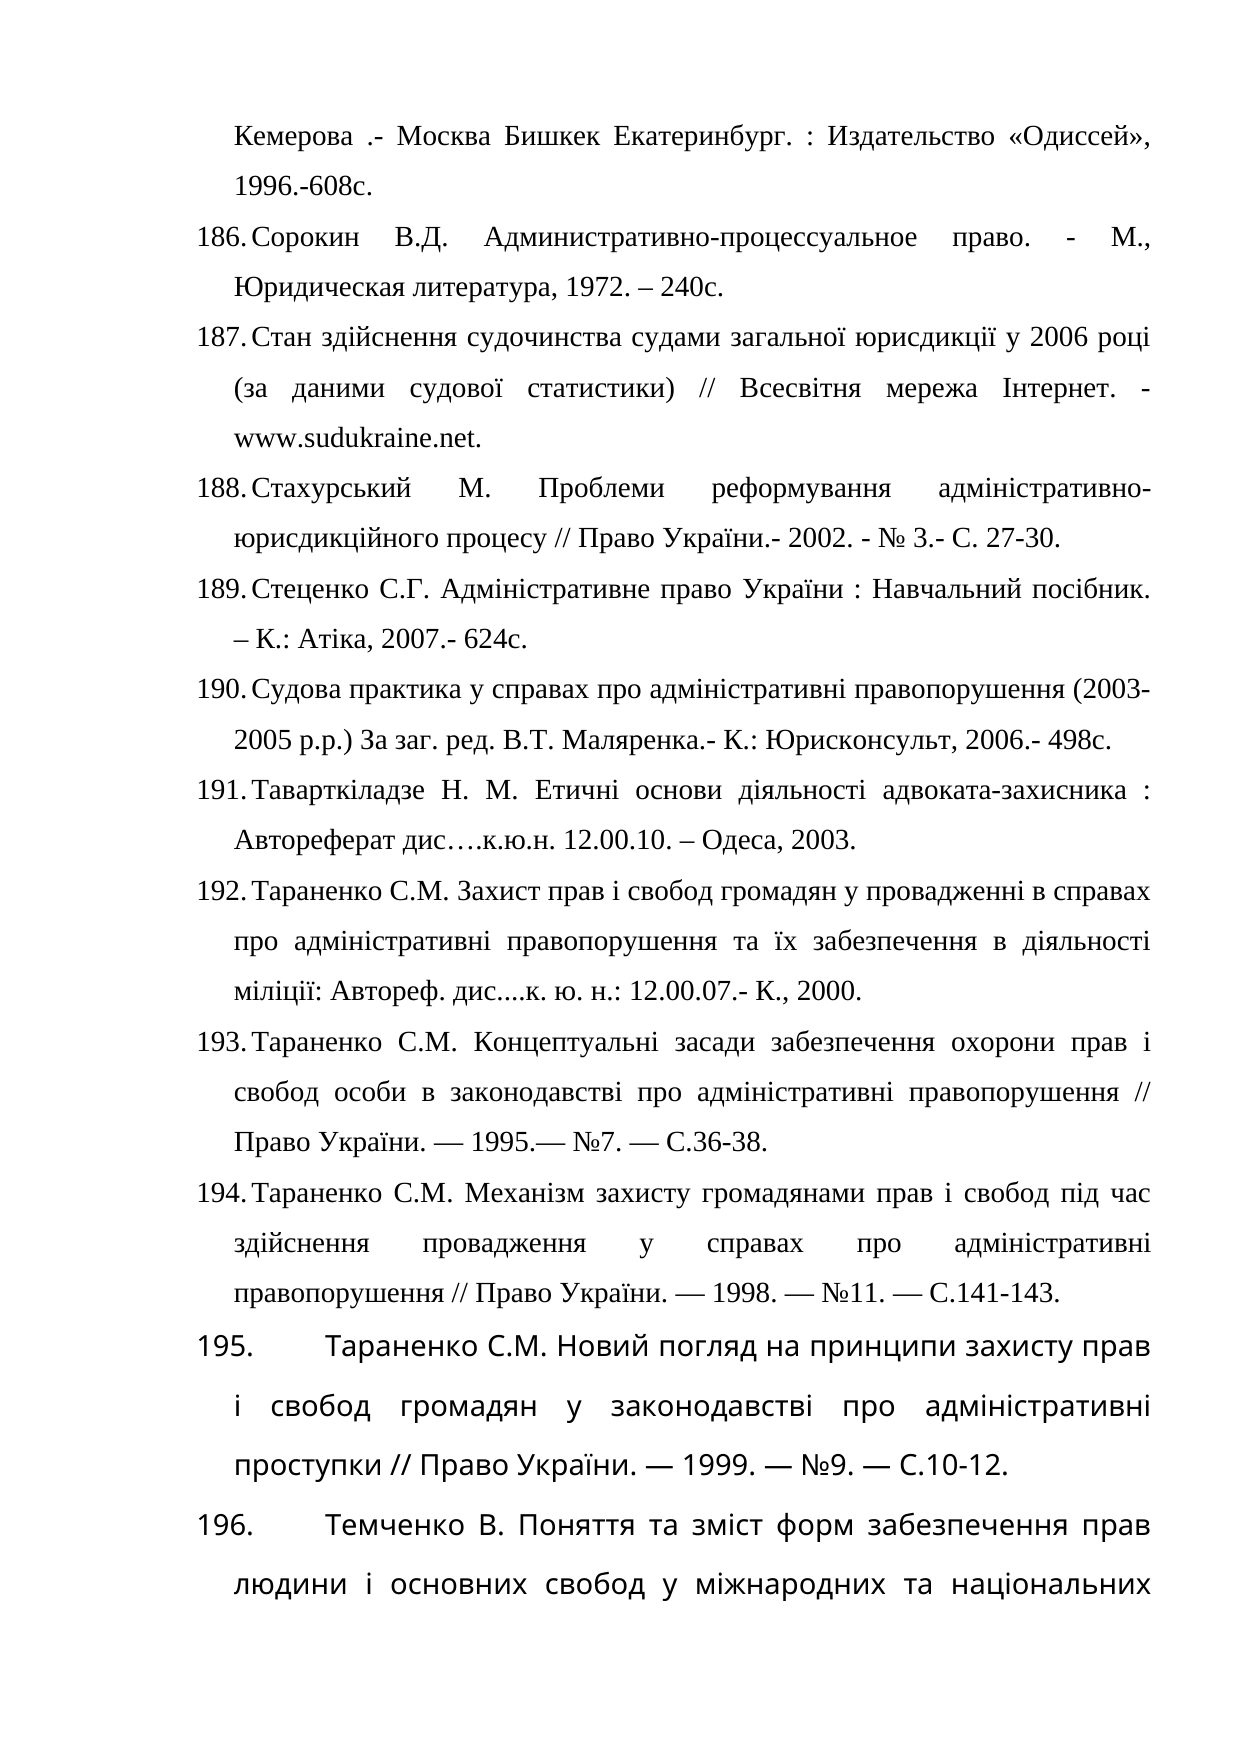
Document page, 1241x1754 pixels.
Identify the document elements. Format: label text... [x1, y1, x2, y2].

list Тараненко С.М. Захист прав і свобод громадян у провадженні в справах про адміністративні правопорушення та їх забезпечення в діяльності міліції: Автореф. дис....к. ю. н.: 12.00.07.- К., 2000. [196, 873, 1152, 1007]
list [196, 1504, 1152, 1603]
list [196, 118, 1152, 202]
list Стахурський М. Проблеми реформування адміністративно-юрисдикційного процесу // Право України.- 2002. - № 3.- С. 27-30. [196, 470, 1152, 554]
list Тараненко С.М. Концептуальнi засади забезпечення охорони прав i свобод особи в законодавствi про адмiнiстративнi правопорушення // Право України. — 1995.— №7. — С.36-38. [196, 1024, 1152, 1158]
list Стан здійснення судочинства судами загальної юрисдикції у 2006 році (за даними судової статистики) // Всесвітня мережа Інтернет. - www.sudukraine.net. [196, 319, 1152, 453]
list Судова практика у справах про адміністративні правопорушення (2003-2005 р.р.) За заг. ред. В.Т. Маляренка.- К.: Юрисконсульт, 2006.- 498с. [196, 672, 1152, 755]
list Сорокин В.Д. Административно-процессуальное право. - М., Юридическая литература, 1972. – 240с. [196, 219, 1152, 303]
list Стеценко С.Г. Адміністративне право України : Навчальний посібник. – К.: Атіка, 2007.- 624с. [196, 571, 1152, 655]
list Таварткіладзе Н. М. Етичні основи діяльності адвоката-захисника : Автореферат дис….к.ю.н. 12.00.10. – Одеса, 2003. [196, 772, 1152, 856]
list Тараненко С.М. Новий погляд на принципи захисту прав і свобод громадян у законодавстві про адміністративні проступки // Право України. — 1999. — №9. — С.10-12. [196, 1326, 1152, 1484]
list Тараненко С.М. Механізм захисту громадянами прав і свобод під час здійснення провадження у справах про адміністративні правопорушення // Право України. — 1998. — №11. — С.141-143. [196, 1175, 1152, 1309]
